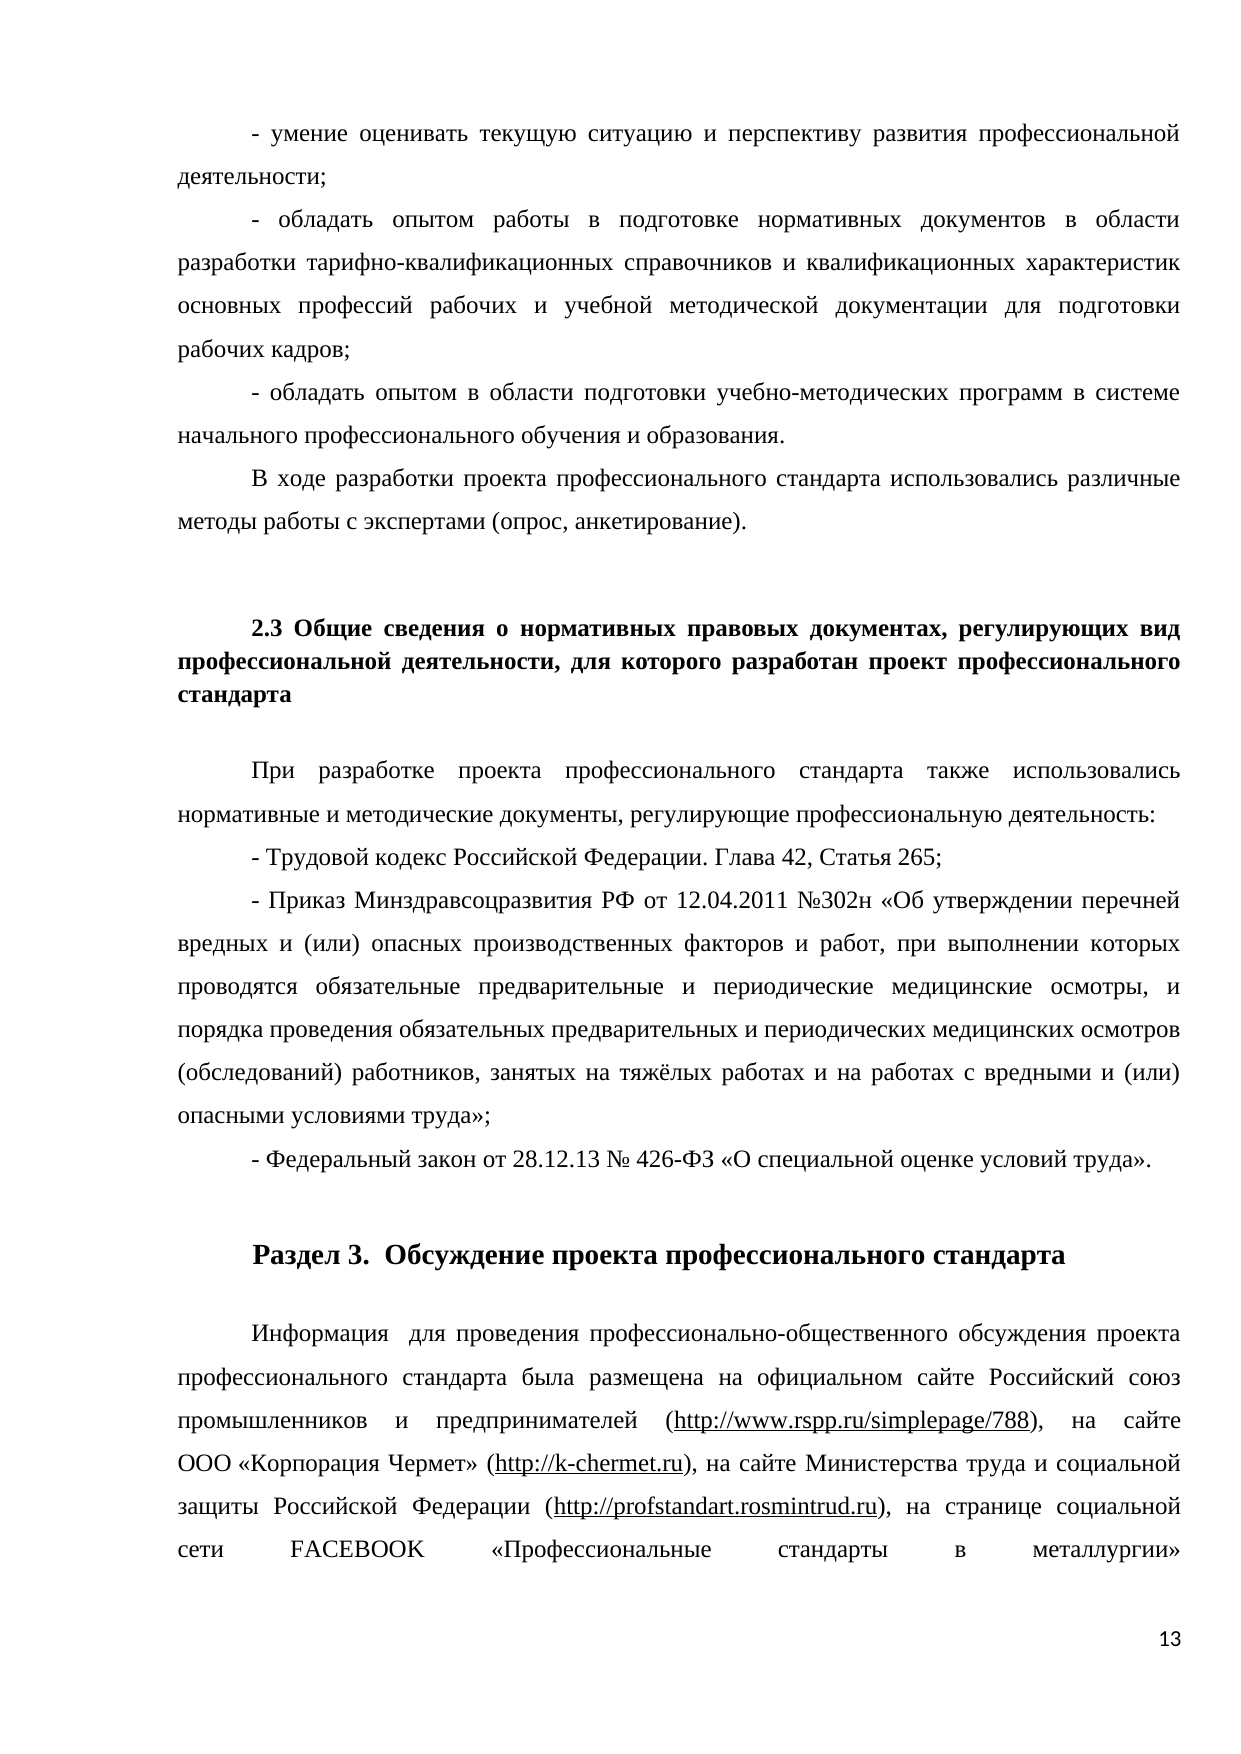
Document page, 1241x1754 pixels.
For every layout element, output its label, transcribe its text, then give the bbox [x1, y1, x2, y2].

text - Приказ Минздравсоцразвития РФ от 12.04.2011 №302н «Об утверждении перечней вредных и (или) опасных производственных факторов и работ, при выполнении которых проводятся обязательные предварительные и периодические медицинские осмотры, и порядка проведения обязательных предварительных и периодических медицинских осмотров (обследований) работников, занятых на тяжёлых работах и на работах с вредными и (или) опасными условиями труда»; [177, 885, 1181, 1129]
list - обладать опытом в области подготовки учебно-методических программ в системе начального профессионального обучения и образования. [177, 377, 1181, 449]
list - обладать опытом работы в подготовке нормативных документов в области разработки тарифно-квалификационных справочников и квалификационных характеристик основных профессий рабочих и учебной методической документации для подготовки рабочих кадров; [177, 204, 1181, 362]
list - умение оценивать текущую ситуацию и перспективу развития профессиональной деятельности; [177, 118, 1181, 190]
text При разработке проекта профессионального стандарта также использовались нормативные и методические документы, регулирующие профессиональную деятельность: [177, 756, 1181, 827]
subtitle 2.3 Общие сведения о нормативных правовых документах, регулирующих вид профессиональной деятельности, для которого разработан проект профессионального стандарта [177, 613, 1181, 708]
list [177, 1318, 1181, 1563]
subtitle Раздел 3. Обсуждение проекта профессионального стандарта [252, 1237, 1181, 1270]
text - Федеральный закон от 28.12.13 № 426-ФЗ «О специальной оценке условий труда». [177, 1144, 1181, 1172]
text - Трудовой кодекс Российской Федерации. Глава 42, Статья 265; [177, 842, 1181, 871]
text В ходе разработки проекта профессионального стандарта использовались различные методы работы с экспертами (опрос, анкетирование). [177, 463, 1181, 535]
